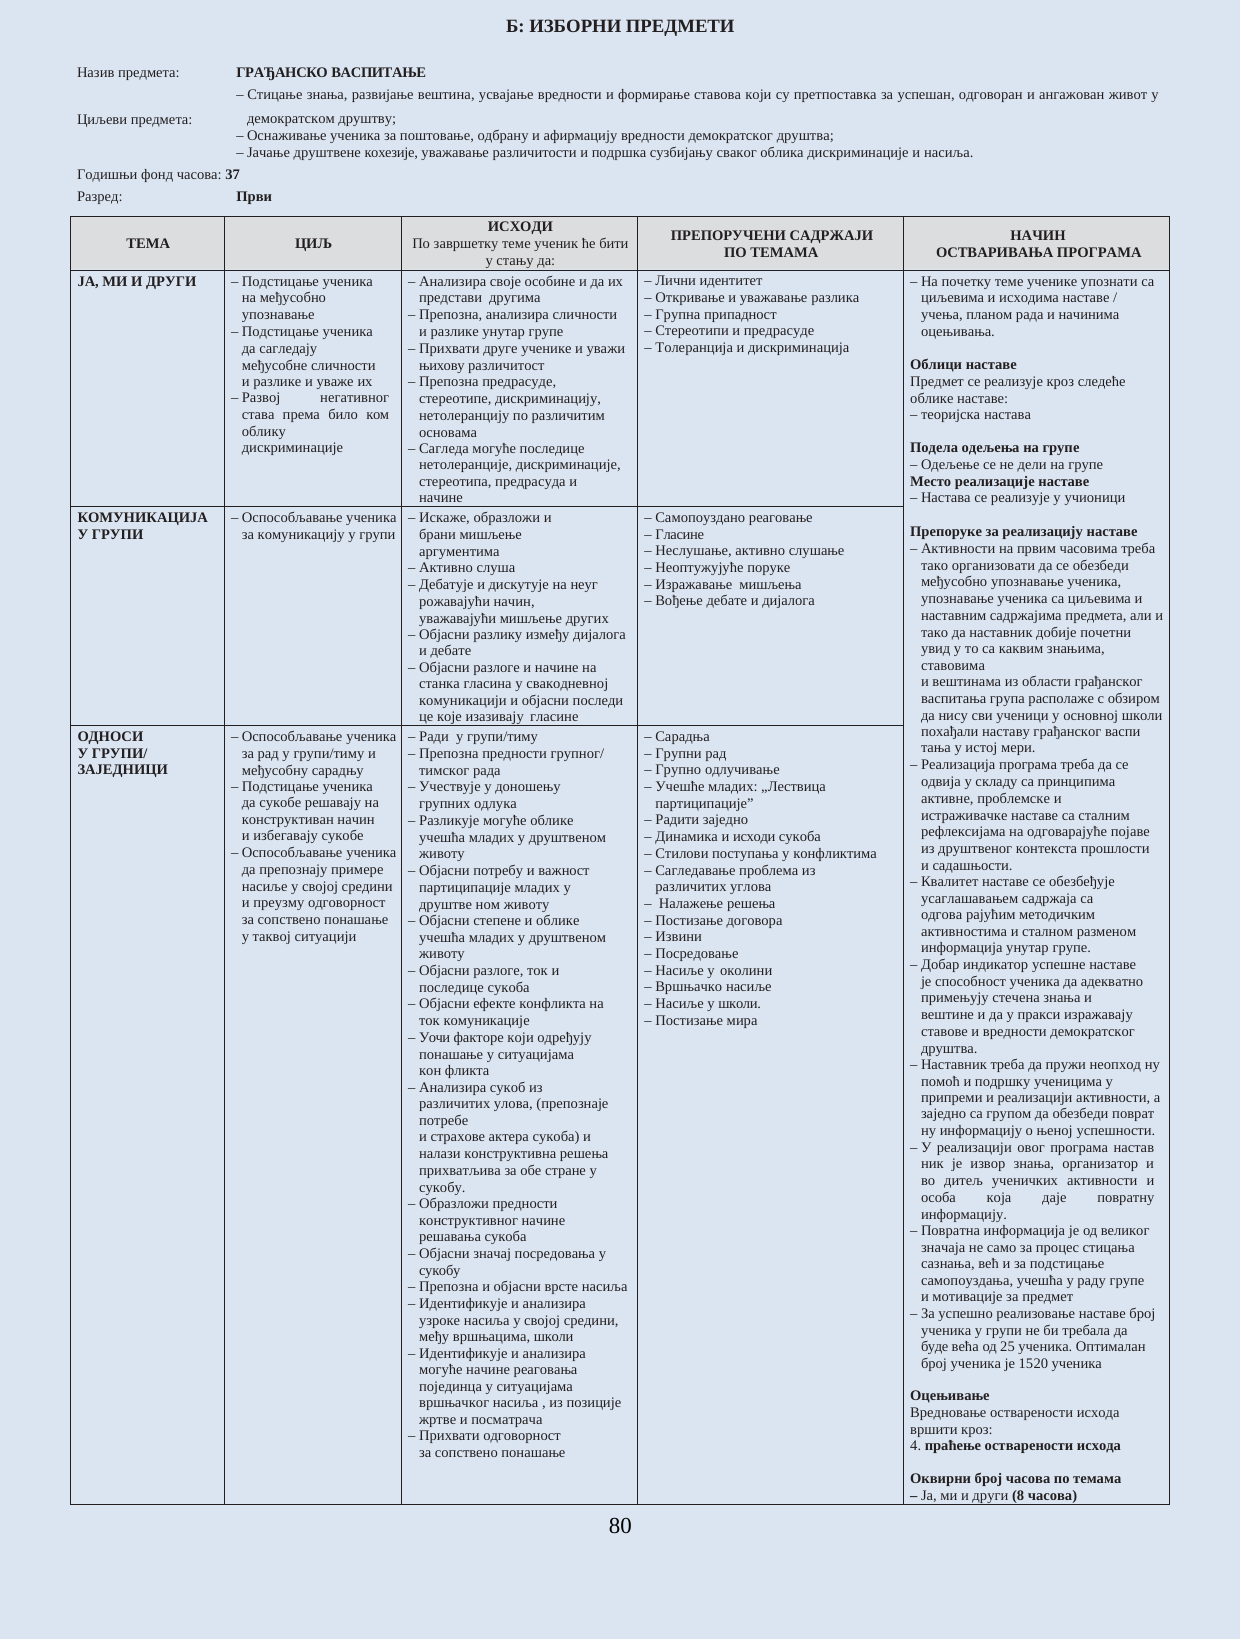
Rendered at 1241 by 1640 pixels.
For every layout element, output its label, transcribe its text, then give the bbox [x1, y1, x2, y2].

subtitle Б: ИЗБОРНИ ПРЕДМЕТИ [68, 14, 1172, 36]
table_header ИСХОДИ По завршетку теме ученик ће бити у стању да: [402, 217, 637, 269]
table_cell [71, 726, 224, 1504]
table_cell КОМУНИКАЦИЈА У ГРУПИ [71, 507, 224, 725]
table_cell ЈА, МИ И ДРУГИ [71, 271, 224, 506]
table_cell Лични идентитет Откривање и уважавање разлика Групна припадност Стeреотипи и предрасуде Толеранција и дискриминација [638, 271, 903, 506]
text демократском друштву; [247, 111, 1182, 127]
table_header НАЧИН ОСТВАРИВАЊА ПРОГРАМА [904, 217, 1169, 269]
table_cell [638, 726, 903, 1504]
text Назив предмета: ГРАЂАНСКО ВАСПИТАЊЕ [77, 64, 1182, 80]
text Годишњи фонд часова: 37 [77, 166, 1182, 182]
list Стицање знања, развијање вештина, усвајање вредности и формирање ставова који су претпоставка за успешан, одговоран и ангажован живот у [236, 86, 1182, 102]
table_cell На почетку теме ученике упознати са циљевима и исходима наставе / учења, планом рада и начинима оцењивања. Облици наставе Предмет се реализује кроз следеће облике наставе: теоријска настава Подела одељења на групе Одељење се не дели на групе Место реализације наставе Настава се реализује у учионици Препоруке за реализацију наставе Активности на првим часовима треба тако организовати да се обезбеди међусобно упознавање ученика, упознавање ученика са циљевима и наставним садржајима предмета, али и тако да наставник добије почетни увид у то са каквим знањима, ставовима и вештинама из области грађанског васпитања група располаже с обзиром да нису сви ученици у основној школи похађали наставу грађанског васпи­ тања у истој мери. Реализација програма треба да се одвија у складу са принципима активне, проблемске и истраживачке наставе са сталним рефлексијама на одговарајуће појаве из друштвеног контекста прошлости и садашњости. Квалитет наставе се обезбеђује усаглашавањем садржаја са одгова­ рајућим методичким активностима и сталном разменом информација унутар групе. Добар индикатор успешне наставе је способност ученика да адекватно примењују стечена знања и вештине и да у пракси изражавају ставове и вредности демократског друштва. Наставник треба да пружи неопход­ ну помоћ и подршку ученицима у припреми и реализацији активности, а заједно са групом да обезбеди поврат­ ну информацију о њеној успешности. У реализацији овог програма настав­ ник је извор знања, организатор и во­ дитељ ученичких активности и особа која даје повратну информацију. Повратна информација је од великог значаја не само за процес стицања сазнања, већ и за подстицање самопоуздања, учешћа у раду групе и мотивације за предмет За успешно реализовање наставе број ученика у групи не би требала да буде већа од 25 ученика. Оптималан број ученика је 15­20 ученика Оцењивање Вредновање остварености исхода вршити кроз: 4. праћење остварености исхода Оквирни број часова по темама Ја, ми и други (8 часова) Комуникација у групи (10 часова) Односи у групи/заједници (19 часова) [904, 271, 1169, 1504]
table_header ТЕМА [71, 217, 224, 269]
table_cell Подстицање ученика на међусобно упознавање Подстицање ученика да сагледају међусобне сличности и разлике и уваже их Развој негативног става према било ком облику дискриминације [225, 271, 401, 506]
table_cell Анализира своје особине и да их представи другима Препозна, анализира сличности и разлике унутар групе Прихвати друге ученике и уважи њихову различитост Препозна предрасуде, стереотипе, дискриминацију, нетолеранцију по различитим основама Сагледа могуће последице нетолеранције, дискриминације, стереотипа, предрасуда и начине [402, 271, 637, 506]
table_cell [225, 726, 401, 1504]
list Јачање друштвене кохезије, уважавање различитости и подршка сузбијању сваког облика дискриминације и насиља. [236, 144, 1182, 161]
text Циљеви предмета: [77, 111, 196, 127]
text Разред: Први [77, 188, 1182, 204]
table_cell Самопоуздано реаговање Гласине Неслушање, активно слушање Неоптужујуће поруке Изражавање мишљења Вођење дебате и дијалога [638, 507, 903, 725]
list Оснаживање ученика за поштовање, одбрану и афирмацију вредности демократског друштва; [236, 127, 1182, 144]
table_header ЦИЉ [225, 217, 401, 269]
table_cell – Оспособљавање ученика за комуникацију у групи [225, 507, 401, 725]
table_cell Искаже, образложи и брани мишљење аргументима Активно слуша Дебатује и дискутује на неуг­ рожавајући начин, уважавајући мишљење других Објасни разлику између дијалога и дебате Објасни разлоге и начине на­ станка гласина у свакодневној комуникацији и објасни последи­ це које изазивају гласине [402, 507, 637, 725]
table_header ПРЕПОРУЧЕНИ САДРЖАЈИ ПО ТЕМАМА [638, 217, 903, 269]
